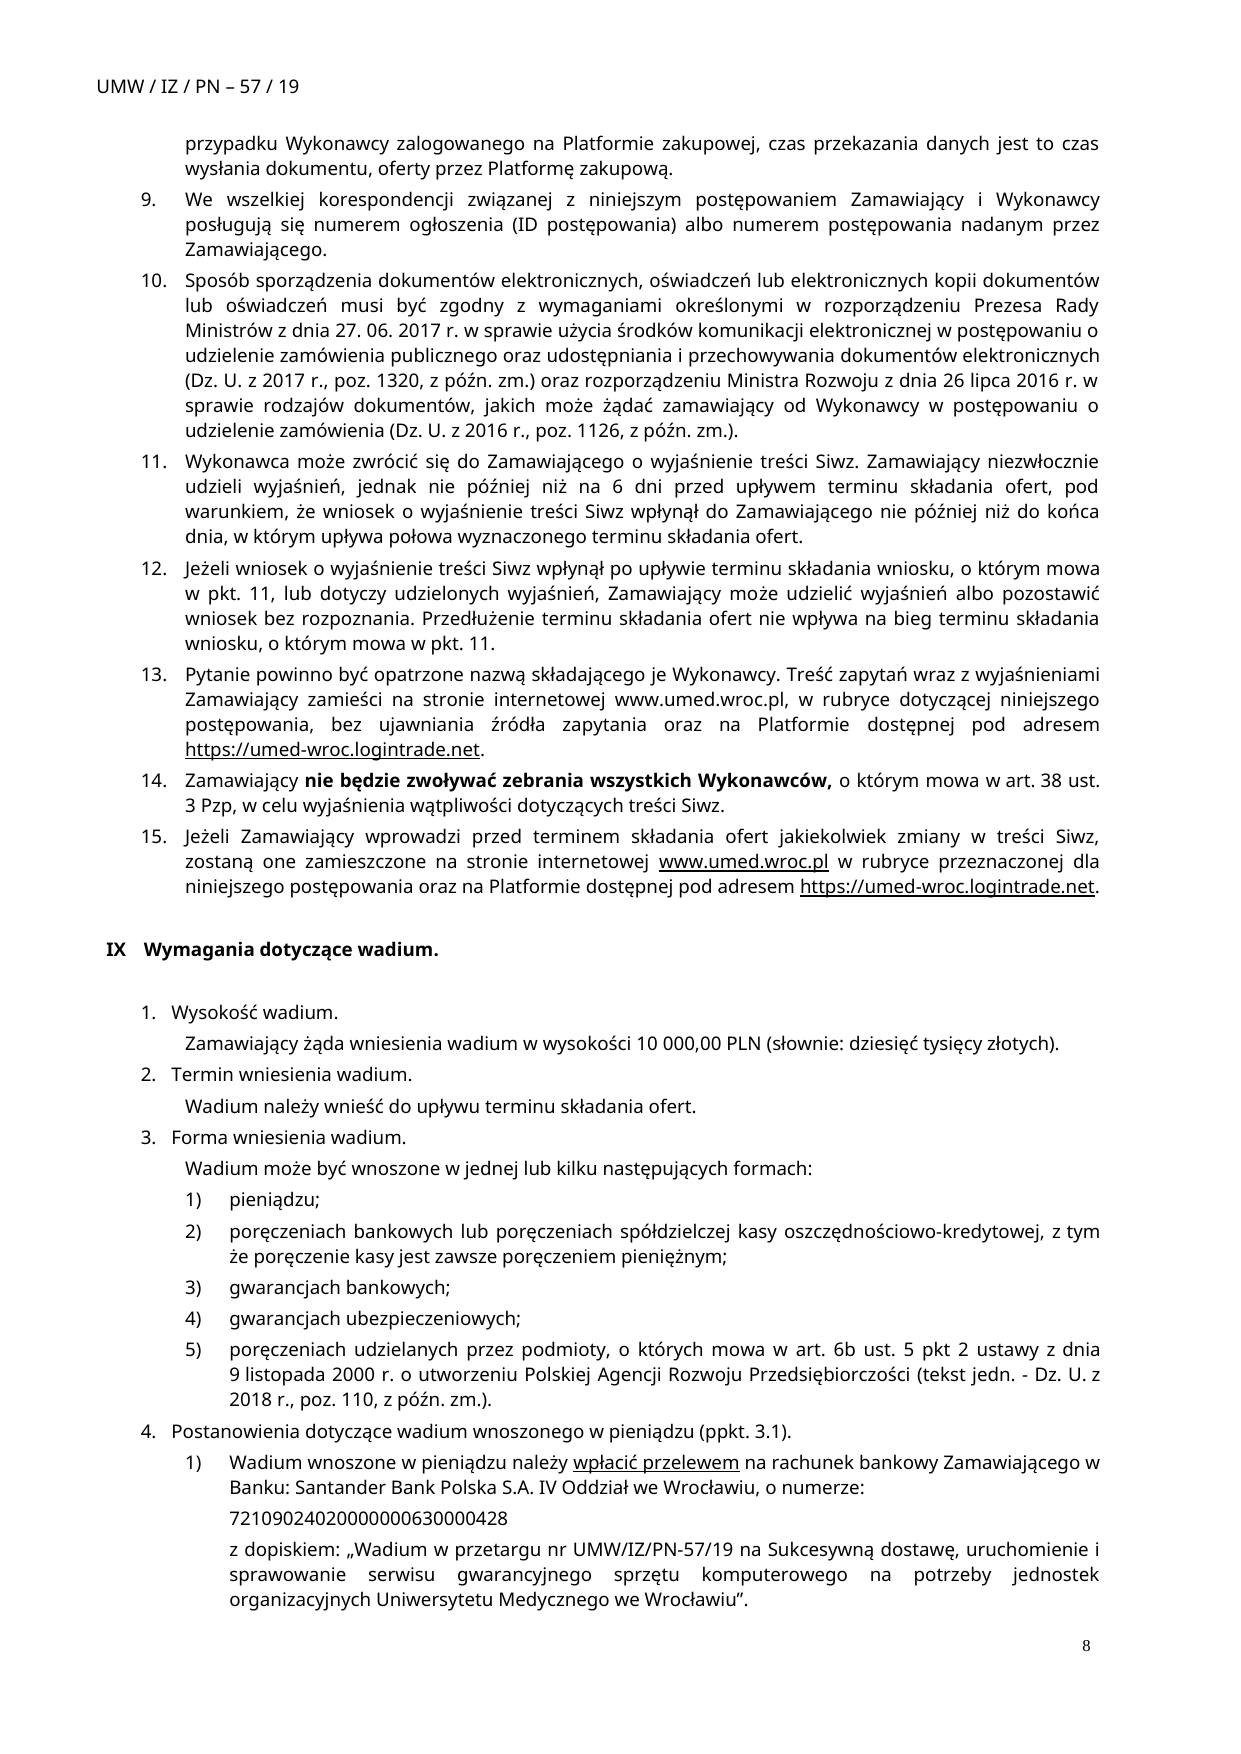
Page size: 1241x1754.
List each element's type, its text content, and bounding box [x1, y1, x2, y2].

list Jeżeli wniosek o wyjaśnienie treści Siwz wpłynął po upływie terminu składania wniosku, o którym mowa w pkt. 11, lub dotyczy udzielonych wyjaśnień, Zamawiający może udzielić wyjaśnień albo pozostawić wniosek bez rozpoznania. Przedłużenie terminu składania ofert nie wpływa na bieg terminu składania wniosku, o którym mowa w pkt. 11. [141, 555, 1100, 655]
list Postanowienia dotyczące wadium wnoszonego w pieniądzu (ppkt. 3.1). [141, 1418, 1100, 1443]
list gwarancjach bankowych; [185, 1274, 1100, 1299]
text Wadium należy wnieść do upływu terminu składania ofert. [185, 1093, 1100, 1118]
list pieniądzu; [185, 1187, 1100, 1212]
text Zamawiający żąda wniesienia wadium w wysokości 10 000,00 PLN (słownie: dziesięć tysięcy złotych). [185, 1031, 1100, 1056]
list Pytanie powinno być opatrzone nazwą składającego je Wykonawcy. Treść zapytań wraz z wyjaśnieniami Zamawiający zamieści na stronie internetowej www.umed.wroc.pl, w rubryce dotyczącej niniejszego postępowania, bez ujawniania źródła zapytania oraz na Platformie dostępnej pod adresem https://umed-wroc.logintrade.net. [141, 661, 1100, 761]
list Termin wniesienia wadium. [141, 1062, 1100, 1087]
list Wadium wnoszone w pieniądzu należy wpłacić przelewem na rachunek bankowy Zamawiającego w Banku: Santander Bank Polska S.A. IV Oddział we Wrocławiu, o numerze: [185, 1449, 1100, 1499]
list Zamawiający nie będzie zwoływać zebrania wszystkich Wykonawców, o którym mowa w art. 38 ust. 3 Pzp, w celu wyjaśnienia wątpliwości dotyczących treści Siwz. [141, 767, 1100, 817]
list gwarancjach ubezpieczeniowych; [185, 1306, 1100, 1331]
text 72109024020000000630000428 [229, 1506, 1100, 1531]
text Wadium może być wnoszone w jednej lub kilku następujących formach: [96, 1156, 1100, 1181]
list Forma wniesienia wadium. [141, 1124, 1100, 1149]
list poręczeniach bankowych lub poręczeniach spółdzielczej kasy oszczędnościowo-kredytowej, z tym że poręczenie kasy jest zawsze poręczeniem pieniężnym; [185, 1218, 1100, 1268]
list Wykonawca może zwrócić się do Zamawiającego o wyjaśnienie treści Siwz. Zamawiający niezwłocznie udzieli wyjaśnień, jednak nie później niż na 6 dni przed upływem terminu składania ofert, pod warunkiem, że wniosek o wyjaśnienie treści Siwz wpłynął do Zamawiającego nie później niż do końca dnia, w którym upływa połowa wyznaczonego terminu składania ofert. [141, 449, 1100, 549]
list poręczeniach udzielanych przez podmioty, o których mowa w art. 6b ust. 5 pkt 2 ustawy z dnia 9 listopada 2000 r. o utworzeniu Polskiej Agencji Rozwoju Przedsiębiorczości (tekst jedn. - Dz. U. z 2018 r., poz. 110, z późn. zm.). [185, 1337, 1100, 1412]
text z dopiskiem: „Wadium w przetargu nr UMW/IZ/PN-57/19 na Sukcesywną dostawę, uruchomienie i sprawowanie serwisu gwarancyjnego sprzętu komputerowego na potrzeby jednostek organizacyjnych Uniwersytetu Medycznego we Wrocławiu”. [229, 1537, 1100, 1612]
list Sposób sporządzenia dokumentów elektronicznych, oświadczeń lub elektronicznych kopii dokumentów lub oświadczeń musi być zgodny z wymaganiami określonymi w rozporządzeniu Prezesa Rady Ministrów z dnia 27. 06. 2017 r. w sprawie użycia środków komunikacji elektronicznej w postępowaniu o udzielenie zamówienia publicznego oraz udostępniania i przechowywania dokumentów elektronicznych (Dz. U. z 2017 r., poz. 1320, z późn. zm.) oraz rozporządzeniu Ministra Rozwoju z dnia 26 lipca 2016 r. w sprawie rodzajów dokumentów, jakich może żądać zamawiający od Wykonawcy w postępowaniu o udzielenie zamówienia (Dz. U. z 2016 r., poz. 1126, z późn. zm.). [141, 267, 1100, 442]
list We wszelkiej korespondencji związanej z niniejszym postępowaniem Zamawiający i Wykonawcy posługują się numerem ogłoszenia (ID postępowania) albo numerem postępowania nadanym przez Zamawiającego. [141, 186, 1100, 261]
subtitle Wymagania dotyczące wadium. [126, 936, 1086, 961]
list Jeżeli Zamawiający wprowadzi przed terminem składania ofert jakiekolwiek zmiany w treści Siwz, zostaną one zamieszczone na stronie internetowej www.umed.wroc.pl w rubryce przeznaczonej dla niniejszego postępowania oraz na Platformie dostępnej pod adresem https://umed-wroc.logintrade.net. [141, 824, 1100, 899]
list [155, 130, 1100, 180]
list Wysokość wadium. [141, 999, 1100, 1024]
